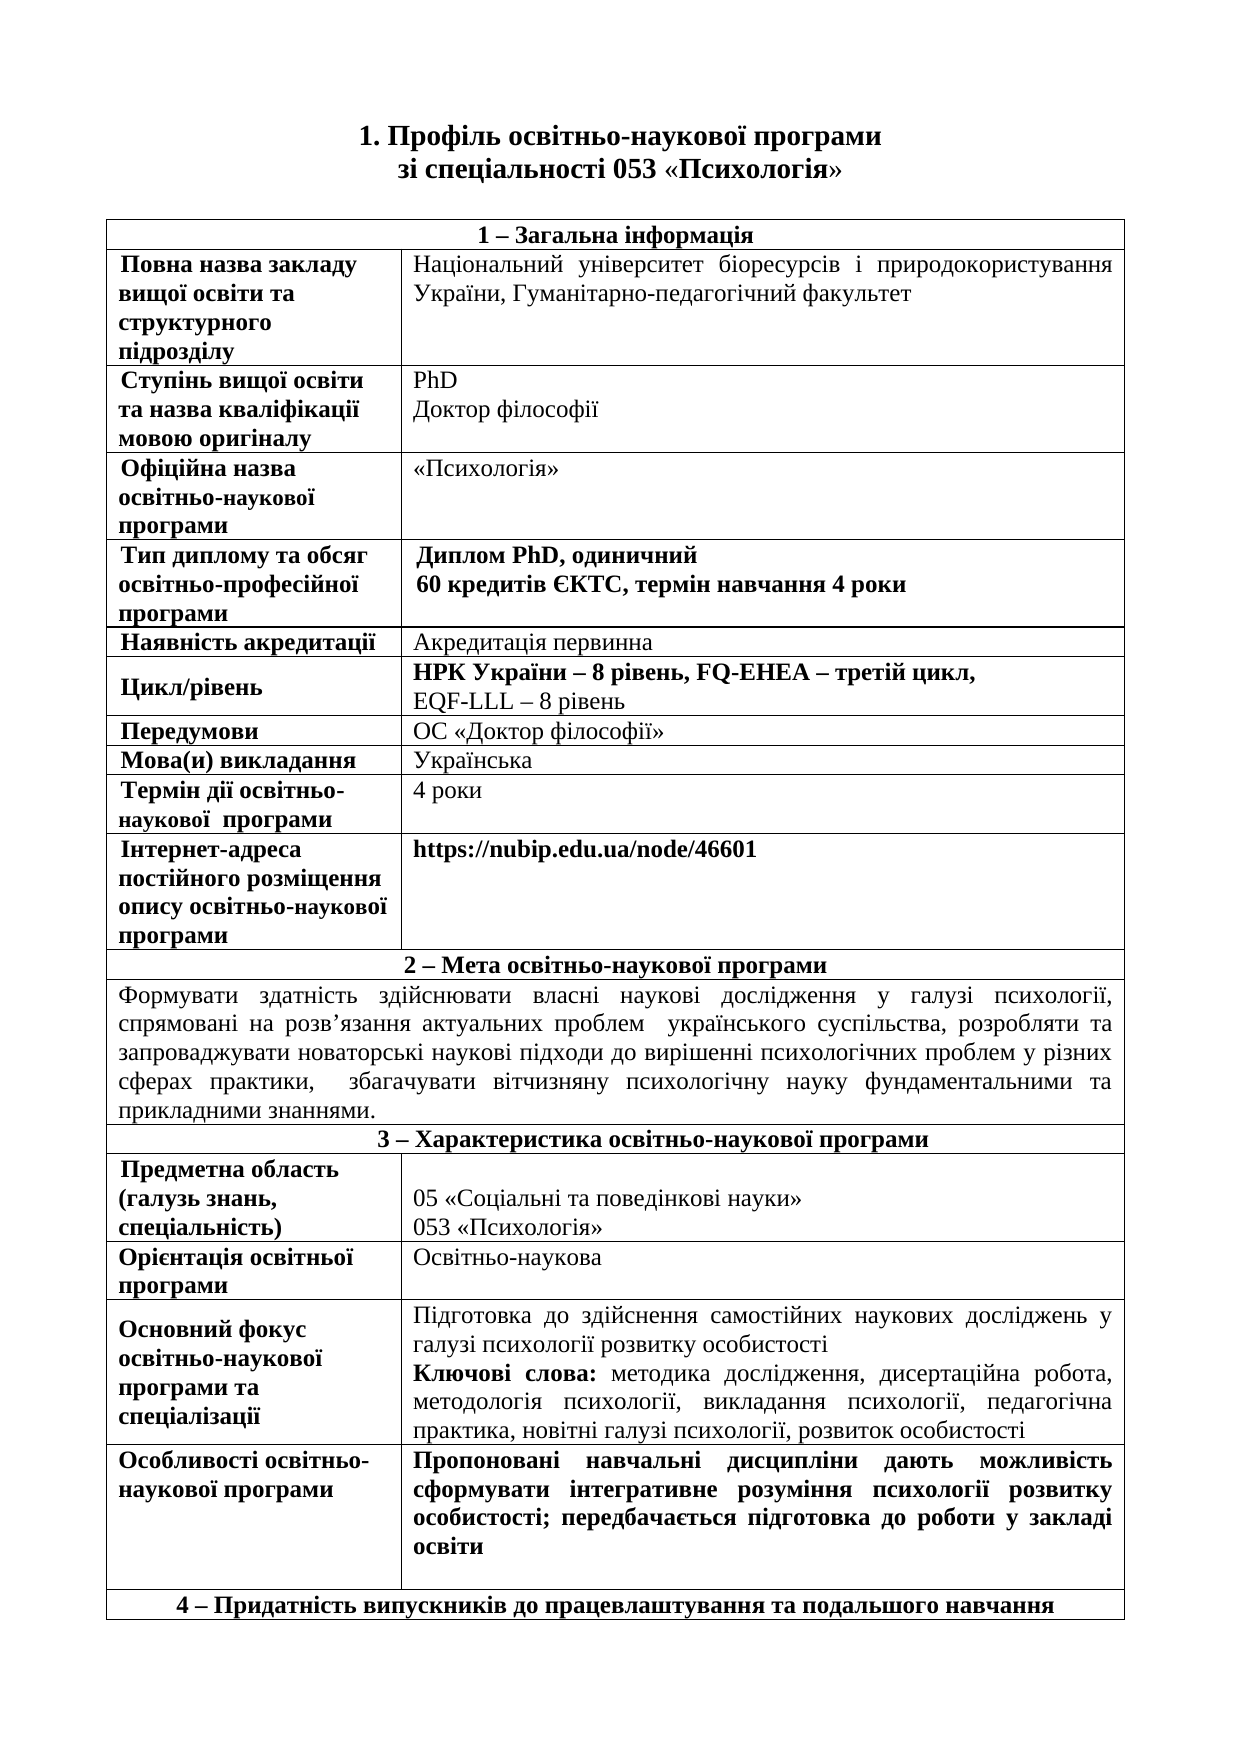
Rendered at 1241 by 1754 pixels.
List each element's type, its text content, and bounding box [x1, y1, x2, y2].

table_header 1 – Загальна інформація [107, 220, 1124, 248]
table_cell 05 «Соціальні та поведінкові науки» 053 «Психологія» [402, 1154, 1124, 1241]
table_cell Українська [402, 746, 1124, 774]
table_cell Цикл/рівень [107, 657, 401, 715]
table_cell Тип диплому та обсяг освітньо-професійної програми [107, 540, 401, 626]
table_cell 4 роки [402, 775, 1124, 833]
table_cell Інтернет-адреса постійного розміщення опису освітньо-наукової програми [107, 834, 401, 949]
table_cell Орієнтація освітньої програми [107, 1242, 401, 1299]
table_cell 4 – Придатність випускників до працевлаштування та подальшого навчання [107, 1590, 1124, 1618]
table_cell Освітньо-наукова [402, 1242, 1124, 1299]
table_cell Офіційна назва освітньо-наукової програми [107, 453, 401, 539]
table_cell Термін дії освітньо-наукової програми [107, 775, 401, 833]
table_cell Основний фокус освітньо-наукової програми та спеціалізації [107, 1300, 401, 1444]
text 1. Профіль освітньо-наукової програми [118, 118, 1122, 152]
table_cell Формувати здатність здійснювати власні наукові дослідження у галузі психології, спрямовані на розв’язання актуальних проблем українського суспільства, розробляти та запроваджувати новаторські наукові підходи до вирішенні психологічних проблем у різних сферах практики, збагачувати вітчизняну психологічну науку фундаментальними та прикладними знаннями. [107, 980, 1124, 1123]
table_cell Особливості освітньо-наукової програми [107, 1445, 401, 1589]
table_cell 2 – Мета освітньо-наукової програми [107, 950, 1124, 979]
table_cell Диплом PhD, одиничний 60 кредитів ЄКТС, термін навчання 4 роки [402, 540, 1124, 626]
table_cell Наявність акредитації [107, 628, 401, 656]
text зі спеціальності 053 «Психологія» [118, 152, 1122, 185]
table_cell Предметна область (галузь знань, спеціальність) [107, 1154, 401, 1241]
table_cell «Психологія» [402, 453, 1124, 539]
table_cell 3 – Характеристика освітньо-наукової програми [107, 1125, 1124, 1153]
table_cell Повна назва закладу вищої освіти та структурного підрозділу [107, 250, 401, 364]
table_cell Національний університет біоресурсів і природокористування України, Гуманітарно-педагогічний факультет [402, 250, 1124, 364]
table_cell Акредитація первинна [402, 628, 1124, 656]
table_cell Пропоновані навчальні дисципліни дають можливість сформувати інтегративне розуміння психології розвитку особистості; передбачається підготовка до роботи у закладі освіти [402, 1445, 1124, 1589]
table_cell Передумови [107, 716, 401, 744]
table_cell Ступінь вищої освіти та назва кваліфікації мовою оригіналу [107, 366, 401, 452]
table_cell Підготовка до здійснення самостійних наукових досліджень у галузі психології розвитку особистості Ключові слова: методика дослідження, дисертаційна робота, методологія психології, викладання психології, педагогічна практика, новітні галузі психології, розвиток особистості [402, 1300, 1124, 1444]
table_cell PhD Доктор філософії [402, 366, 1124, 452]
table_cell НРК України – 8 рівень, FQ-ЕНЕА – третій цикл, ЕQF-LLL – 8 рівень [402, 657, 1124, 715]
table_cell ОС «Доктор філософії» [402, 716, 1124, 744]
table_cell Мова(и) викладання [107, 746, 401, 774]
table_cell https://nubip.edu.ua/node/46601 [402, 834, 1124, 949]
